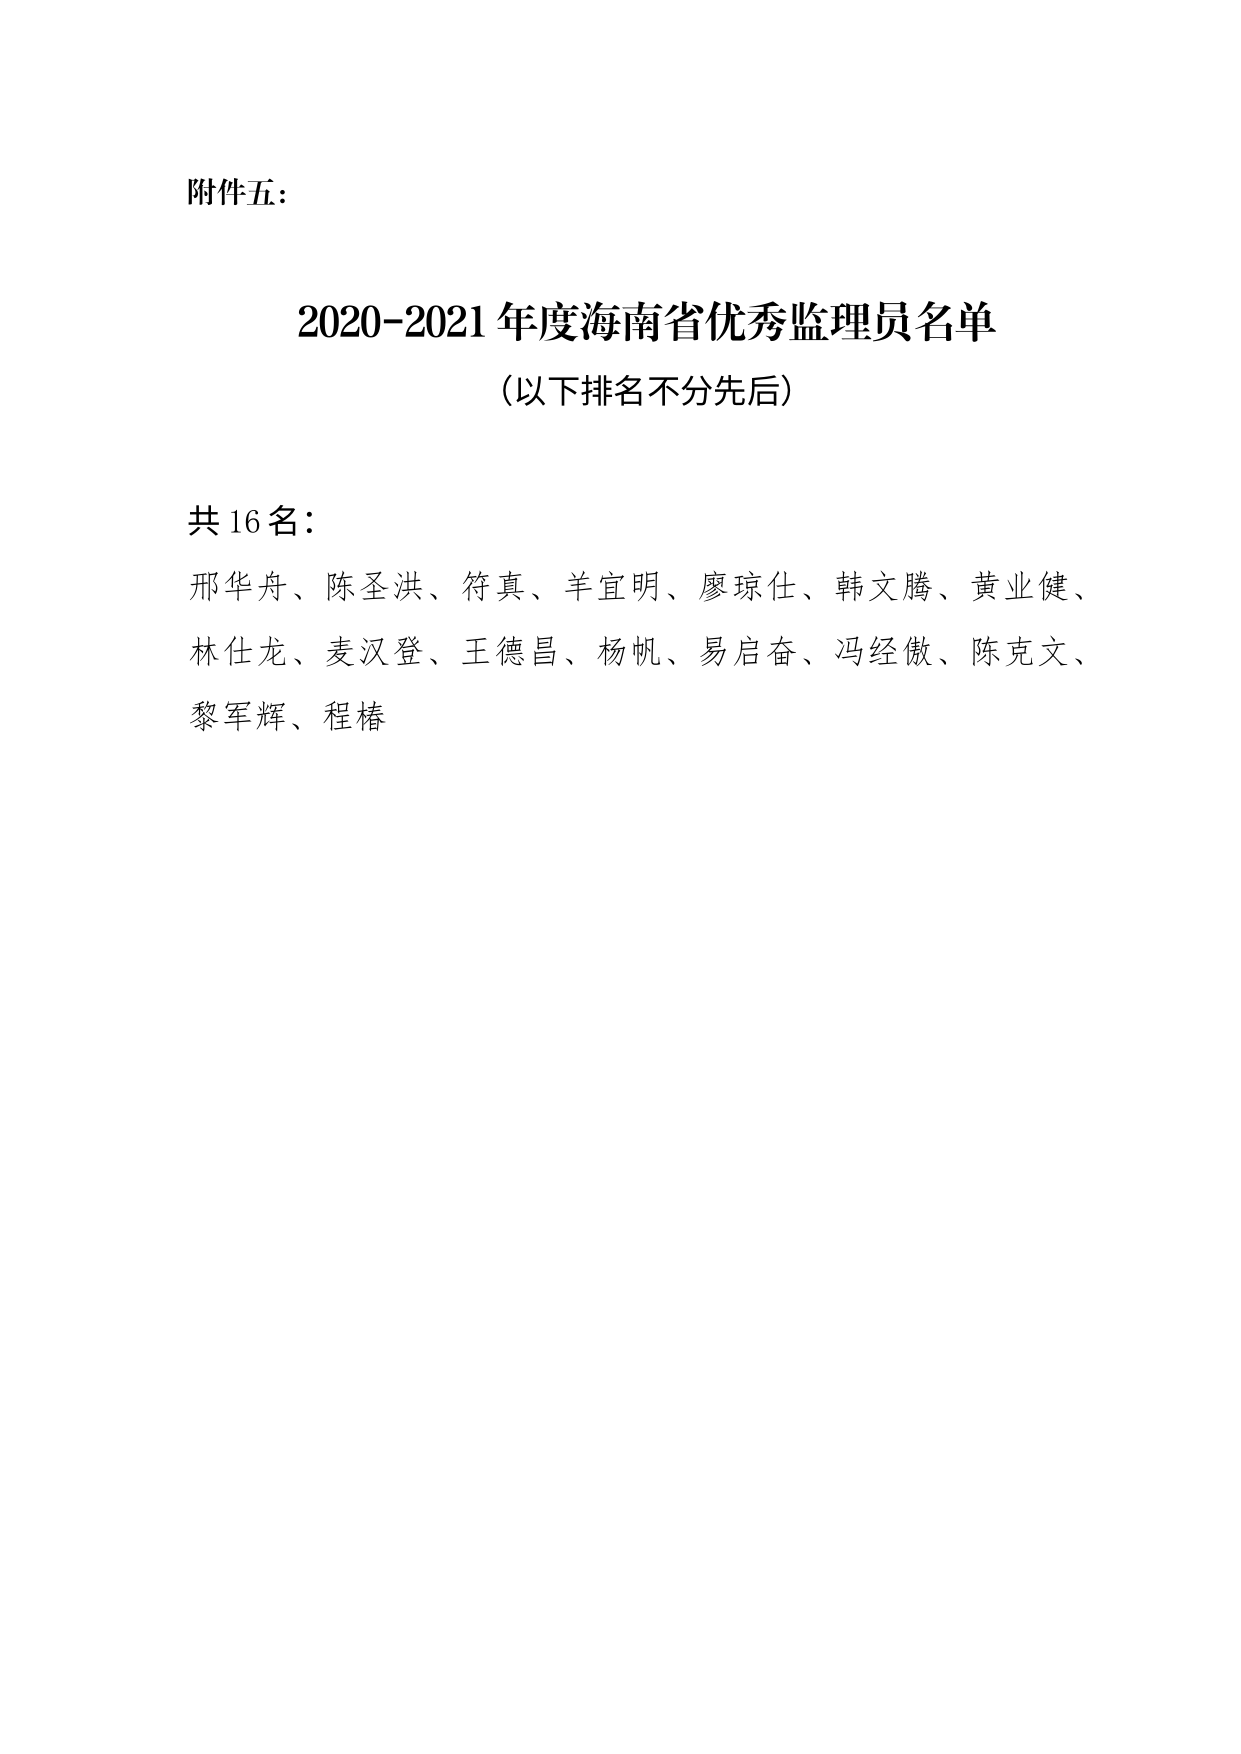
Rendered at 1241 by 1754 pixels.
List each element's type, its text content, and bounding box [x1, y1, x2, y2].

text 2020-2021年度海南省优秀监理员名单 [187, 292, 1106, 357]
text 共16名： [187, 487, 1106, 552]
text 邢华舟、陈圣洪、符真、羊宜明、廖琼仕、韩文腾、黄业健、林仕龙、麦汉登、王德昌、杨帆、易启奋、冯经傲、陈克文、黎军辉、程椿 [187, 552, 1106, 747]
text 附件五： [187, 162, 1106, 227]
text （以下排名不分先后） [187, 357, 1106, 422]
